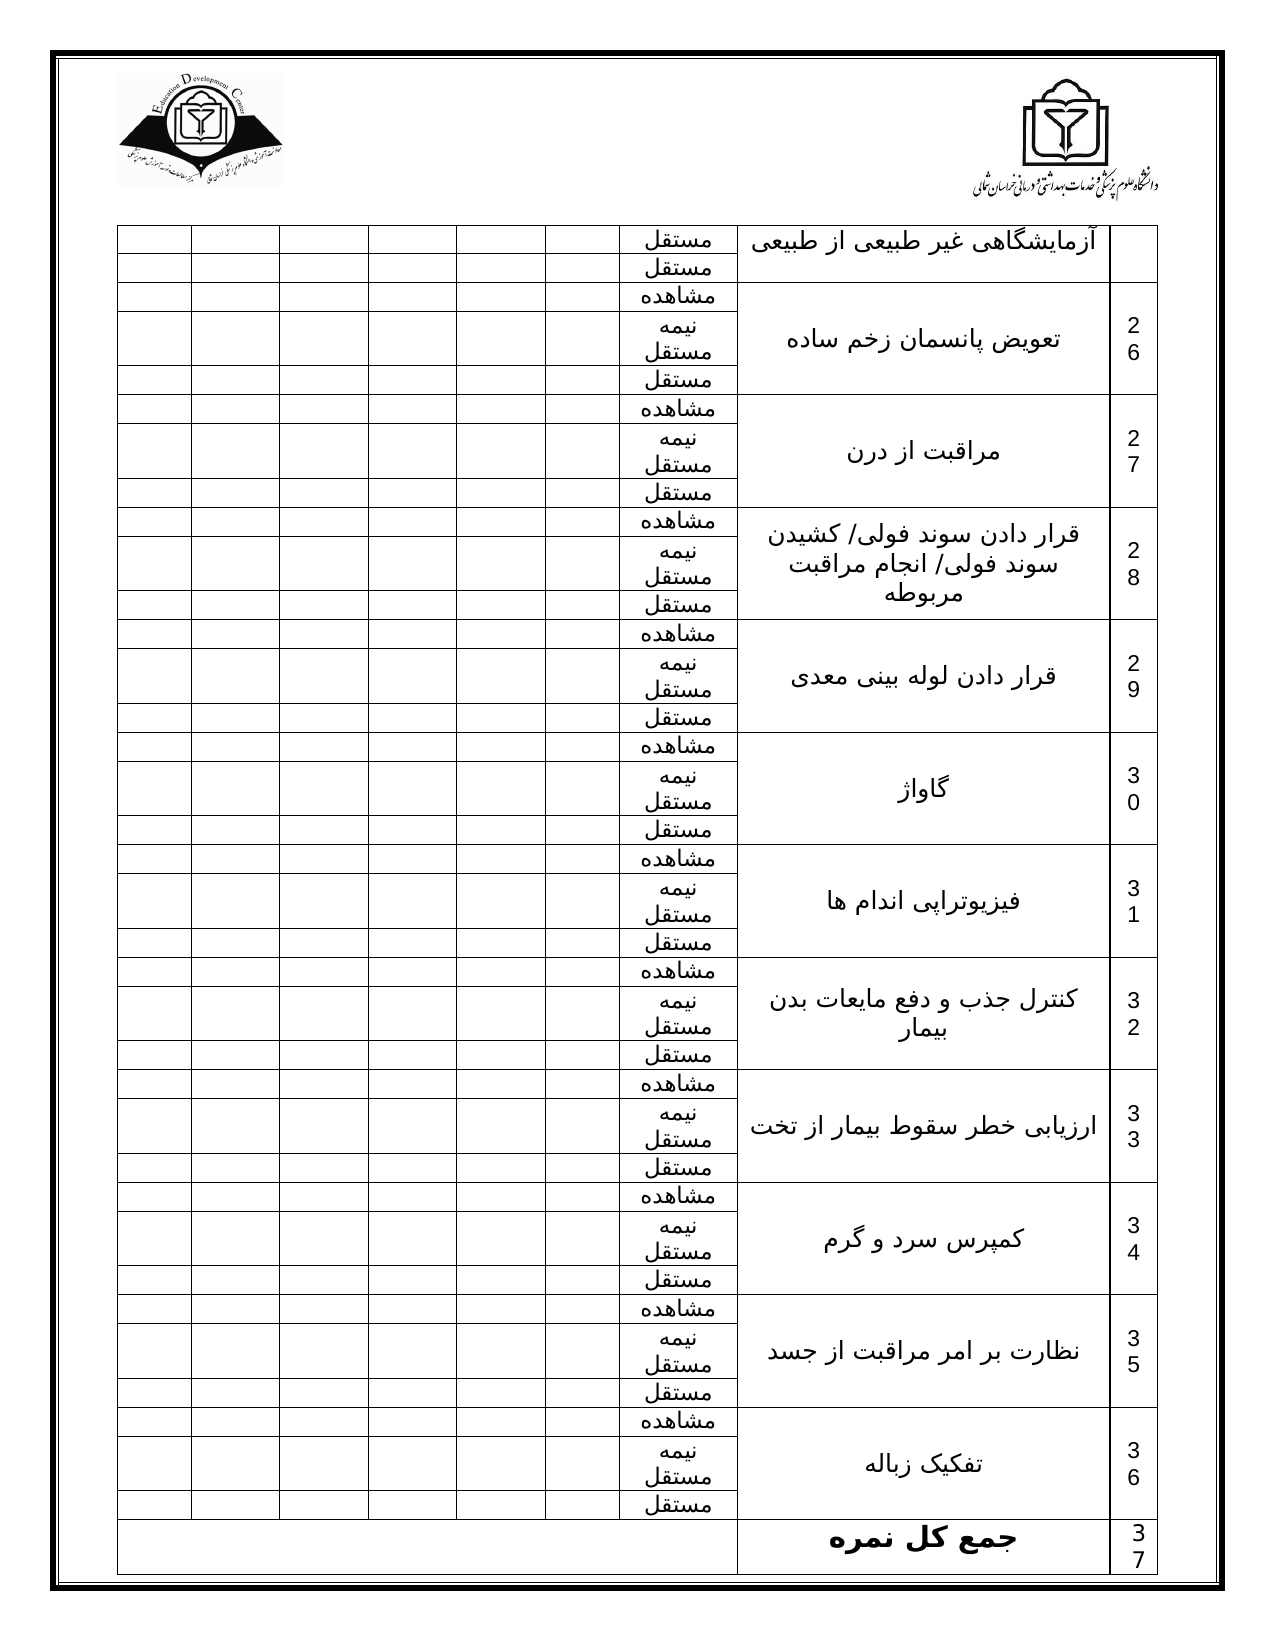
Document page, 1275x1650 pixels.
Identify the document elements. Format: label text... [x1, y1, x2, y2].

table_cell 26 [1111, 283, 1157, 394]
table_cell [280, 816, 368, 844]
table_cell [457, 1099, 545, 1153]
table_cell [280, 1437, 368, 1490]
table_cell [546, 226, 619, 253]
picture [118, 73, 284, 186]
table_cell [369, 816, 456, 844]
table_cell [369, 874, 456, 928]
table_cell مستقل [620, 929, 737, 957]
table_cell [118, 1520, 737, 1573]
table_cell [457, 1266, 545, 1294]
table_cell [192, 733, 279, 761]
table_cell [546, 479, 619, 507]
table_cell [118, 704, 191, 732]
table_cell [280, 620, 368, 648]
table_cell تفکیک زباله [738, 1408, 1109, 1519]
table_cell [118, 226, 191, 253]
table_cell 30 [1111, 733, 1157, 844]
table_cell [457, 424, 545, 478]
table_cell [118, 649, 191, 703]
table_cell [546, 1491, 619, 1519]
table_cell [369, 254, 456, 282]
table_cell [546, 816, 619, 844]
table_cell مشاهده [620, 958, 737, 986]
table_cell نیمه مستقل [620, 1212, 737, 1265]
table_cell [546, 1324, 619, 1378]
table_cell [369, 395, 456, 423]
table_cell [118, 1295, 191, 1323]
table_cell [457, 620, 545, 648]
table_cell [369, 1379, 456, 1407]
table_cell [192, 591, 279, 619]
table_cell نیمه مستقل [620, 1324, 737, 1378]
table_cell [118, 1408, 191, 1436]
table_cell [457, 762, 545, 815]
table_cell [118, 1437, 191, 1490]
table_cell نیمه مستقل [620, 1099, 737, 1153]
table_cell [369, 1070, 456, 1098]
table_cell [280, 762, 368, 815]
table_cell مشاهده [620, 1070, 737, 1098]
table_cell [546, 1212, 619, 1265]
table_cell [369, 733, 456, 761]
table_cell [280, 1379, 368, 1407]
table_cell [118, 537, 191, 590]
table_cell [192, 1212, 279, 1265]
table_cell [280, 1491, 368, 1519]
table_cell [118, 1212, 191, 1265]
table_cell [369, 283, 456, 311]
table_cell [369, 1437, 456, 1490]
table_cell مستقل [620, 1379, 737, 1407]
table_cell جمع کل نمره [738, 1520, 1109, 1573]
table_cell [457, 537, 545, 590]
table_cell [192, 1324, 279, 1378]
table_cell [457, 987, 545, 1040]
table_cell [369, 958, 456, 986]
table_cell [546, 874, 619, 928]
table_cell [546, 508, 619, 536]
table_cell [369, 312, 456, 365]
table_cell کنترل جذب و دفع مایعات بدن بیمار [738, 958, 1109, 1069]
table_cell 33 [1111, 1070, 1157, 1182]
table_cell [192, 704, 279, 732]
table_cell 35 [1111, 1295, 1157, 1407]
table_cell [118, 1266, 191, 1294]
table_cell مشاهده [620, 1183, 737, 1211]
table_cell [118, 395, 191, 423]
table_cell [192, 1041, 279, 1069]
table_cell [192, 283, 279, 311]
table_cell مراقبت از درن [738, 395, 1109, 507]
table_cell [546, 704, 619, 732]
table_cell 34 [1111, 1183, 1157, 1294]
table_cell [192, 479, 279, 507]
table_cell [280, 1212, 368, 1265]
table_cell [457, 929, 545, 957]
table_cell [546, 1070, 619, 1098]
table_cell مشاهده [620, 1408, 737, 1436]
table_cell [457, 226, 545, 253]
table_cell [280, 1408, 368, 1436]
table_cell [457, 508, 545, 536]
table_cell [118, 254, 191, 282]
table_cell [369, 704, 456, 732]
table_cell [457, 1070, 545, 1098]
table_cell نیمه مستقل [620, 874, 737, 928]
table_cell مشاهده [620, 845, 737, 873]
table_cell [192, 1154, 279, 1182]
table_cell مستقل [620, 366, 737, 394]
table_cell [280, 1324, 368, 1378]
table_cell [192, 1099, 279, 1153]
table_cell [280, 479, 368, 507]
table_cell [546, 1379, 619, 1407]
table_cell [280, 591, 368, 619]
table_cell [546, 1437, 619, 1490]
table_cell نیمه مستقل [620, 1437, 737, 1490]
table_cell [118, 1154, 191, 1182]
table_cell [457, 1324, 545, 1378]
table_cell [118, 479, 191, 507]
table_cell [546, 537, 619, 590]
table_cell [192, 508, 279, 536]
table_cell [546, 733, 619, 761]
table_cell [546, 929, 619, 957]
table_cell مستقل [620, 479, 737, 507]
table_cell نظارت بر امر مراقبت از جسد [738, 1295, 1109, 1407]
table_cell [369, 537, 456, 590]
table_cell [118, 591, 191, 619]
table_cell [546, 1041, 619, 1069]
table_cell [118, 620, 191, 648]
table_cell مستقل [620, 254, 737, 282]
table_cell [369, 366, 456, 394]
table_cell [280, 537, 368, 590]
table_cell 27 [1111, 395, 1157, 507]
table_cell [546, 395, 619, 423]
table_cell 29 [1111, 620, 1157, 732]
table_cell [457, 591, 545, 619]
table_cell تعویض پانسمان زخم ساده [738, 283, 1109, 394]
table_cell [118, 958, 191, 986]
table_cell [546, 958, 619, 986]
table_cell [457, 1041, 545, 1069]
table_cell [457, 874, 545, 928]
table_cell [546, 1408, 619, 1436]
table_cell [280, 312, 368, 365]
table_cell نیمه مستقل [620, 226, 737, 253]
picture [970, 70, 1163, 225]
table_cell [280, 649, 368, 703]
table_cell [192, 1266, 279, 1294]
table_cell [280, 395, 368, 423]
table_cell [546, 1295, 619, 1323]
table_cell [369, 1041, 456, 1069]
table_cell [192, 958, 279, 986]
table_cell مستقل [620, 1491, 737, 1519]
table_cell [546, 366, 619, 394]
table_cell [118, 1379, 191, 1407]
table_cell مستقل [620, 1154, 737, 1182]
table_cell [118, 987, 191, 1040]
table_cell مشاهده [620, 508, 737, 536]
table_cell [369, 620, 456, 648]
table_cell 36 [1111, 1408, 1157, 1519]
table_cell [369, 845, 456, 873]
table_cell [457, 1437, 545, 1490]
table_cell مستقل [620, 704, 737, 732]
table_cell [192, 816, 279, 844]
table_cell [369, 1324, 456, 1378]
table_cell [280, 424, 368, 478]
table_cell [280, 1099, 368, 1153]
table_cell [118, 845, 191, 873]
table_cell 37 [1111, 1520, 1157, 1573]
table_cell مستقل [620, 1041, 737, 1069]
table_cell [192, 845, 279, 873]
table_cell نیمه مستقل [620, 649, 737, 703]
table_cell [546, 312, 619, 365]
table_cell [457, 479, 545, 507]
table_cell [457, 704, 545, 732]
table_cell [546, 649, 619, 703]
table_cell [118, 283, 191, 311]
table_cell [280, 1183, 368, 1211]
table_cell [457, 366, 545, 394]
table_cell [280, 1266, 368, 1294]
table_cell [280, 874, 368, 928]
table_cell کمپرس سرد و گرم [738, 1183, 1109, 1294]
table_cell [546, 1266, 619, 1294]
table_cell [118, 1099, 191, 1153]
table_cell [457, 1491, 545, 1519]
table_cell [280, 254, 368, 282]
table_cell [369, 1183, 456, 1211]
table_cell [546, 283, 619, 311]
table_cell مشاهده [620, 1295, 737, 1323]
table_cell [118, 1070, 191, 1098]
table_cell [546, 987, 619, 1040]
table_cell [457, 816, 545, 844]
table_cell نیمه مستقل [620, 987, 737, 1040]
table_cell [192, 226, 279, 253]
table_cell [280, 283, 368, 311]
table_cell [369, 424, 456, 478]
table_cell [192, 395, 279, 423]
table_cell [118, 733, 191, 761]
table_cell [192, 1183, 279, 1211]
table_cell نیمه مستقل [620, 312, 737, 365]
table_cell [457, 649, 545, 703]
table_cell [192, 987, 279, 1040]
table_cell [457, 254, 545, 282]
table_cell مستقل [620, 591, 737, 619]
table_cell [457, 845, 545, 873]
table_cell [118, 1491, 191, 1519]
table_cell [369, 1099, 456, 1153]
table_cell مشاهده [620, 733, 737, 761]
table_cell [192, 424, 279, 478]
table_cell [546, 762, 619, 815]
table_cell [369, 1154, 456, 1182]
table_cell [280, 845, 368, 873]
table_cell نیمه مستقل [620, 424, 737, 478]
table_cell مشاهده [620, 395, 737, 423]
table_cell [192, 366, 279, 394]
table_cell [280, 733, 368, 761]
table_cell [457, 1183, 545, 1211]
table_cell [118, 762, 191, 815]
table_cell [280, 1154, 368, 1182]
table_cell [457, 1408, 545, 1436]
table_cell [280, 958, 368, 986]
table_cell [192, 1491, 279, 1519]
table_cell 28 [1111, 508, 1157, 619]
table_cell [192, 620, 279, 648]
table_cell [369, 762, 456, 815]
table_cell 31 [1111, 845, 1157, 957]
table_cell [457, 1154, 545, 1182]
table_cell نیمه مستقل [620, 762, 737, 815]
table_cell [280, 1041, 368, 1069]
table_cell [457, 958, 545, 986]
table_cell [546, 1099, 619, 1153]
table_cell [369, 226, 456, 253]
table_cell [369, 1295, 456, 1323]
table_cell قرار دادن لوله بینی معدی [738, 620, 1109, 732]
table_cell [546, 620, 619, 648]
table_cell [369, 1491, 456, 1519]
table_cell [192, 762, 279, 815]
table_cell [546, 254, 619, 282]
table_cell [369, 508, 456, 536]
table_cell نیمه مستقل [620, 537, 737, 590]
table_cell [546, 1154, 619, 1182]
table_cell [118, 874, 191, 928]
table_cell [369, 479, 456, 507]
table_cell [280, 1295, 368, 1323]
table_cell [280, 366, 368, 394]
table_cell مشاهده [620, 283, 737, 311]
table_cell [118, 366, 191, 394]
table_cell [280, 508, 368, 536]
table_cell ارزیابی خطر سقوط بیمار از تخت [738, 1070, 1109, 1182]
table_cell [118, 816, 191, 844]
table_cell [369, 1266, 456, 1294]
table_cell [192, 1437, 279, 1490]
table_cell [192, 1379, 279, 1407]
table_cell مشاهده [620, 620, 737, 648]
table_cell [118, 929, 191, 957]
table_cell قرار دادن سوند فولی/ کشیدن سوند فولی/ انجام مراقبت مربوطه [738, 508, 1109, 619]
table_cell [192, 929, 279, 957]
table_cell [369, 929, 456, 957]
table_cell [192, 649, 279, 703]
table_cell [192, 1070, 279, 1098]
table_cell [118, 1041, 191, 1069]
table_cell [192, 254, 279, 282]
table_cell [546, 591, 619, 619]
table_cell [457, 395, 545, 423]
table_cell [192, 1408, 279, 1436]
table_cell گاواژ [738, 733, 1109, 844]
table_cell [118, 424, 191, 478]
table_cell [369, 1408, 456, 1436]
table_cell فیزیوتراپی اندام ها [738, 845, 1109, 957]
table_cell [369, 1212, 456, 1265]
table_cell [369, 649, 456, 703]
table_cell [546, 845, 619, 873]
table_cell [192, 1295, 279, 1323]
table_cell [546, 424, 619, 478]
table_cell [192, 537, 279, 590]
table_cell [280, 226, 368, 253]
table_cell [369, 591, 456, 619]
table_cell مستقل [620, 1266, 737, 1294]
table_cell 32 [1111, 958, 1157, 1069]
table_cell [457, 733, 545, 761]
table_cell [118, 312, 191, 365]
table_cell [457, 1379, 545, 1407]
table_cell [457, 283, 545, 311]
table_cell [118, 1324, 191, 1378]
table_cell [192, 874, 279, 928]
table_cell [546, 1183, 619, 1211]
table_cell [280, 929, 368, 957]
table_cell [280, 704, 368, 732]
table_cell [457, 1295, 545, 1323]
table_cell مستقل [620, 816, 737, 844]
table_cell [118, 1183, 191, 1211]
table_cell [280, 1070, 368, 1098]
table_cell [118, 508, 191, 536]
table_cell [457, 1212, 545, 1265]
table_cell [280, 987, 368, 1040]
table_cell [192, 312, 279, 365]
table_cell [457, 312, 545, 365]
table_cell [369, 987, 456, 1040]
